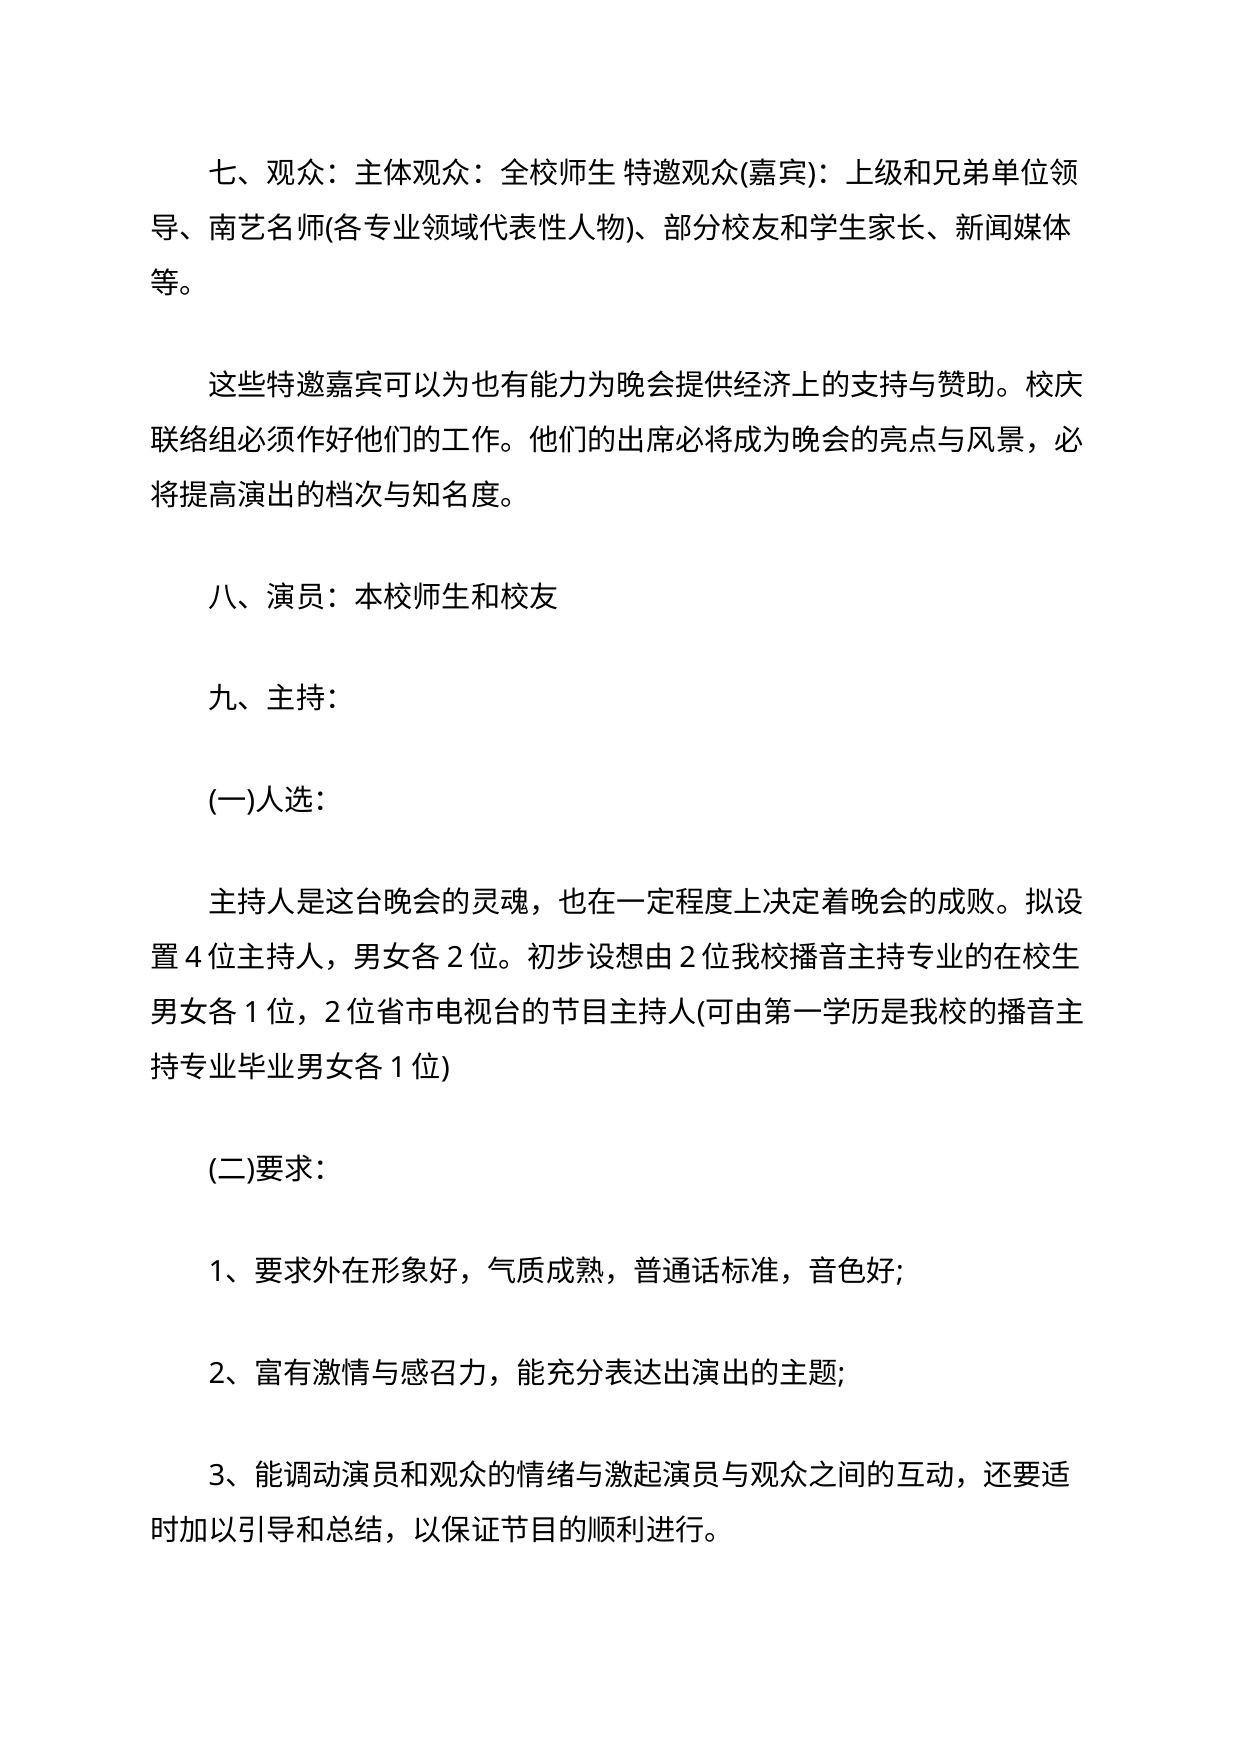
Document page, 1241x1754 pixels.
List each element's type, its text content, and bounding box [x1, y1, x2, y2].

text 这些特邀嘉宾可以为也有能力为晚会提供经济上的支持与赞助。校庆联络组必须作好他们的工作。他们的出席必将成为晚会的亮点与风景，必将提高演出的档次与知名度。 [150, 362, 1090, 514]
text 七、观众：主体观众：全校师生 特邀观众(嘉宾)：上级和兄弟单位领导、南艺名师(各专业领域代表性人物)、部分校友和学生家长、新闻媒体等。 [150, 150, 1090, 302]
text 八、演员：本校师生和校友 [150, 573, 1090, 616]
text 2、富有激情与感召力，能充分表达出演出的主题; [150, 1350, 1090, 1392]
text 主持人是这台晚会的灵魂，也在一定程度上决定着晚会的成败。拟设置4位主持人，男女各2位。初步设想由2位我校播音主持专业的在校生男女各1位，2位省市电视台的节目主持人(可由第一学历是我校的播音主持专业毕业男女各1位) [150, 879, 1090, 1086]
text (一)人选： [150, 777, 1090, 819]
text 1、要求外在形象好，气质成熟，普通话标准，音色好; [150, 1248, 1090, 1290]
text 九、主持： [150, 675, 1090, 717]
text 3、能调动演员和观众的情绪与激起演员与观众之间的互动，还要适时加以引导和总结，以保证节目的顺利进行。 [150, 1452, 1090, 1549]
text (二)要求： [150, 1146, 1090, 1188]
